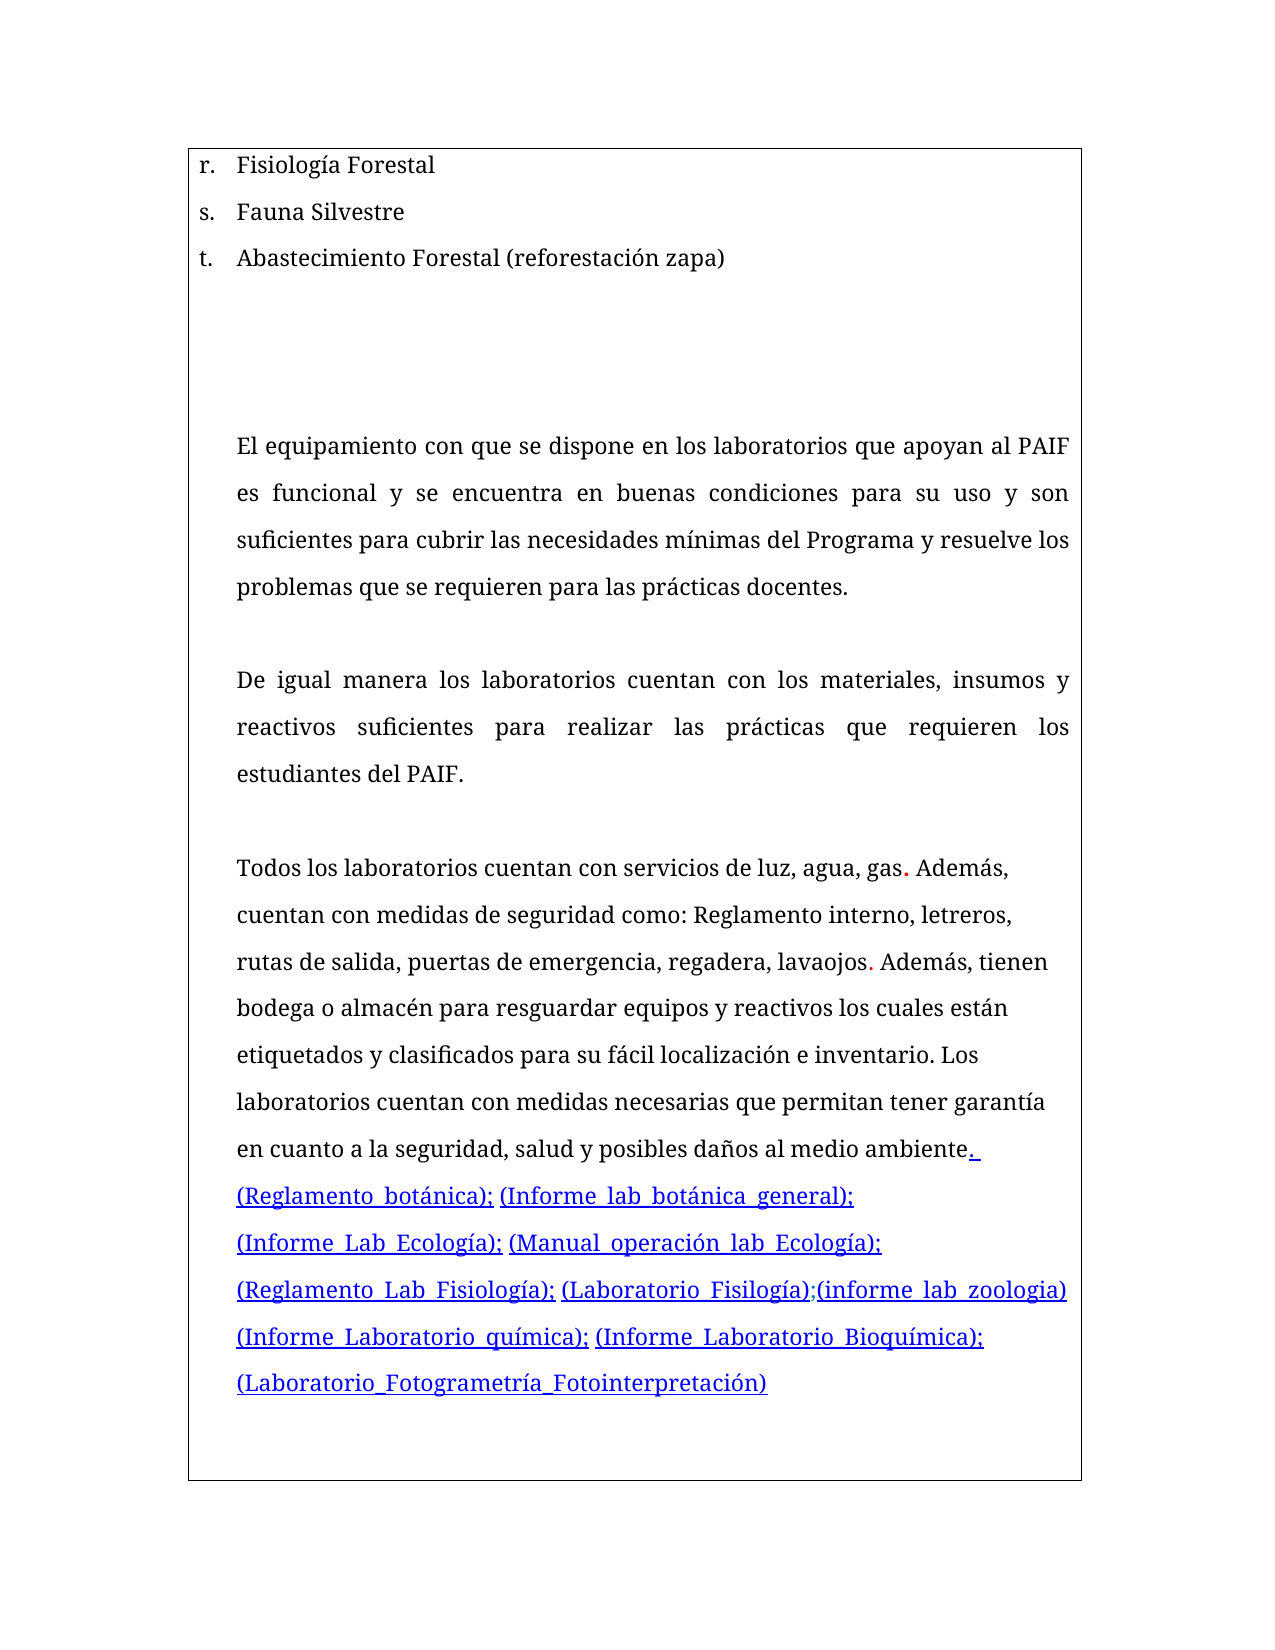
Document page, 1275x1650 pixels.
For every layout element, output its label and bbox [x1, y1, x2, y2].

table_cell [189, 149, 1081, 1479]
